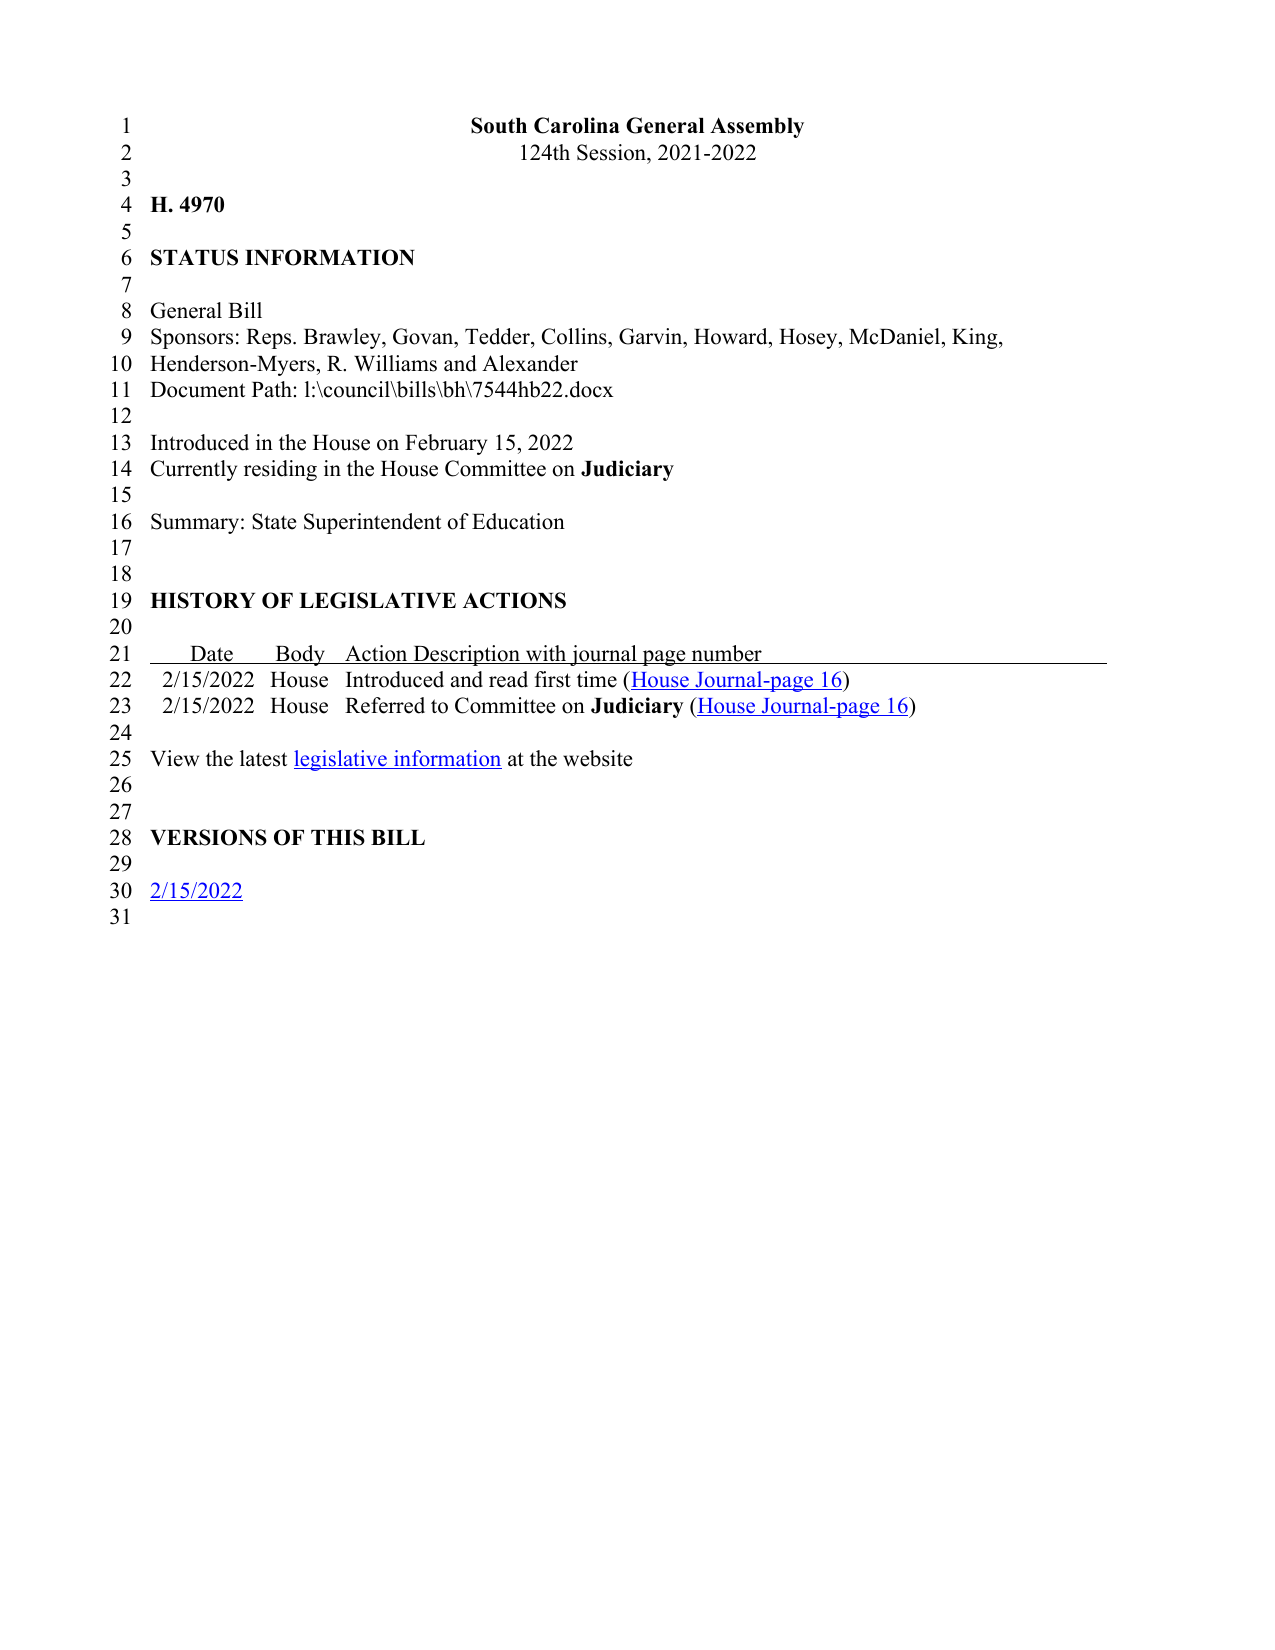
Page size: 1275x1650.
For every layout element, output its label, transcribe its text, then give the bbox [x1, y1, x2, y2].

text STATUS INFORMATION [150, 244, 1125, 271]
text HISTORY OF LEGISLATIVE ACTIONS [150, 587, 1125, 613]
text 2/15/2022 [150, 877, 1125, 903]
text 2/15/2022 House Referred to Committee on Judiciary (House Journal-page 16) [150, 692, 1125, 719]
text Introduced in the House on February 15, 2022 [150, 429, 1125, 455]
text Date Body Action Description with journal page number [150, 639, 1125, 666]
text H. 4970 [150, 192, 1125, 218]
text Summary: State Superintendent of Education [150, 508, 1125, 534]
text VERSIONS OF THIS BILL [150, 824, 1125, 850]
text Sponsors: Reps. Brawley, Govan, Tedder, Collins, Garvin, Howard, Hosey, McDaniel, King, Henderson-Myers, R. Williams and Alexander [150, 323, 1125, 376]
text 124th Session, 2021-2022 [150, 139, 1125, 165]
text General Bill [150, 297, 1125, 323]
text South Carolina General Assembly [150, 112, 1125, 139]
text View the latest legislative information at the website [150, 745, 1125, 771]
text Document Path: l:\council\bills\bh\7544hb22.docx [150, 376, 1125, 402]
text 2/15/2022 House Introduced and read first time (House Journal-page 16) [150, 666, 1125, 692]
text Currently residing in the House Committee on Judiciary [150, 455, 1125, 481]
